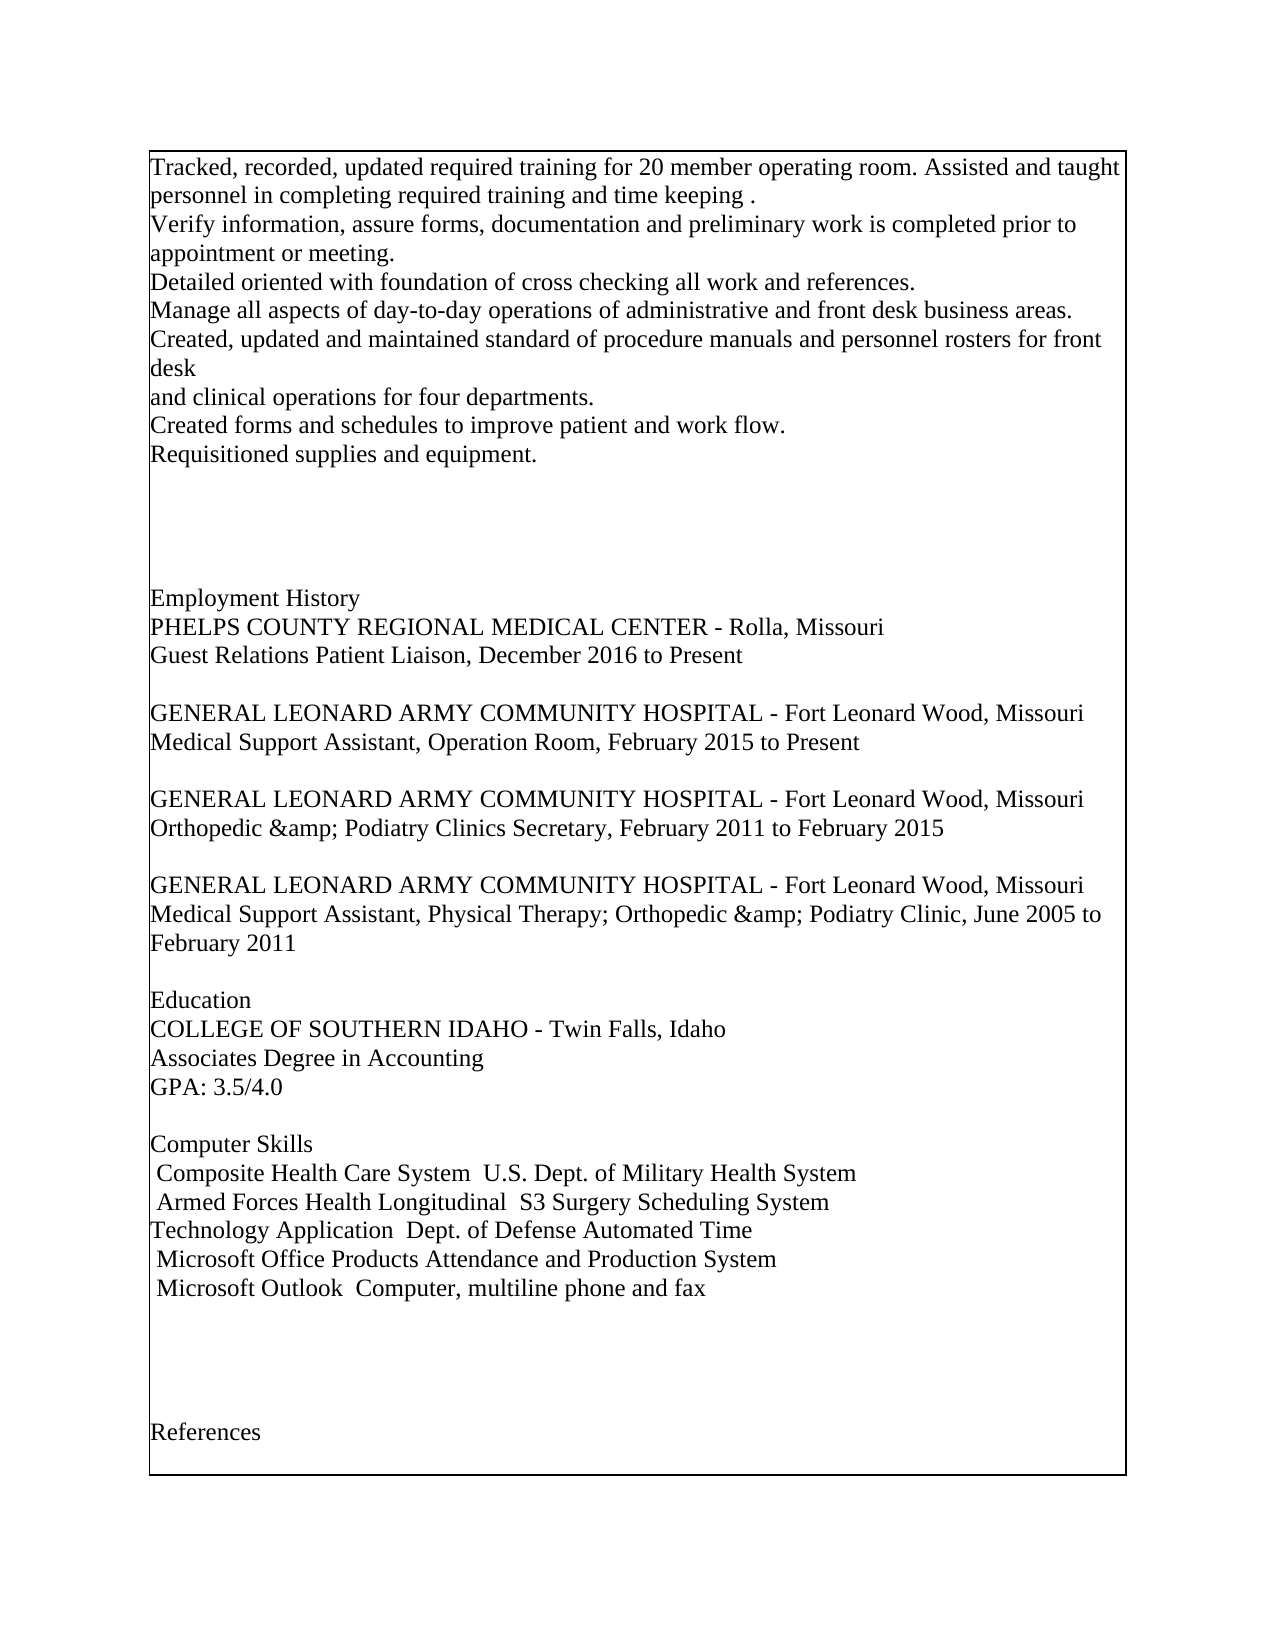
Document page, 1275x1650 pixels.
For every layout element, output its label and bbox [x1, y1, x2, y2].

table_header [150, 152, 1125, 1474]
